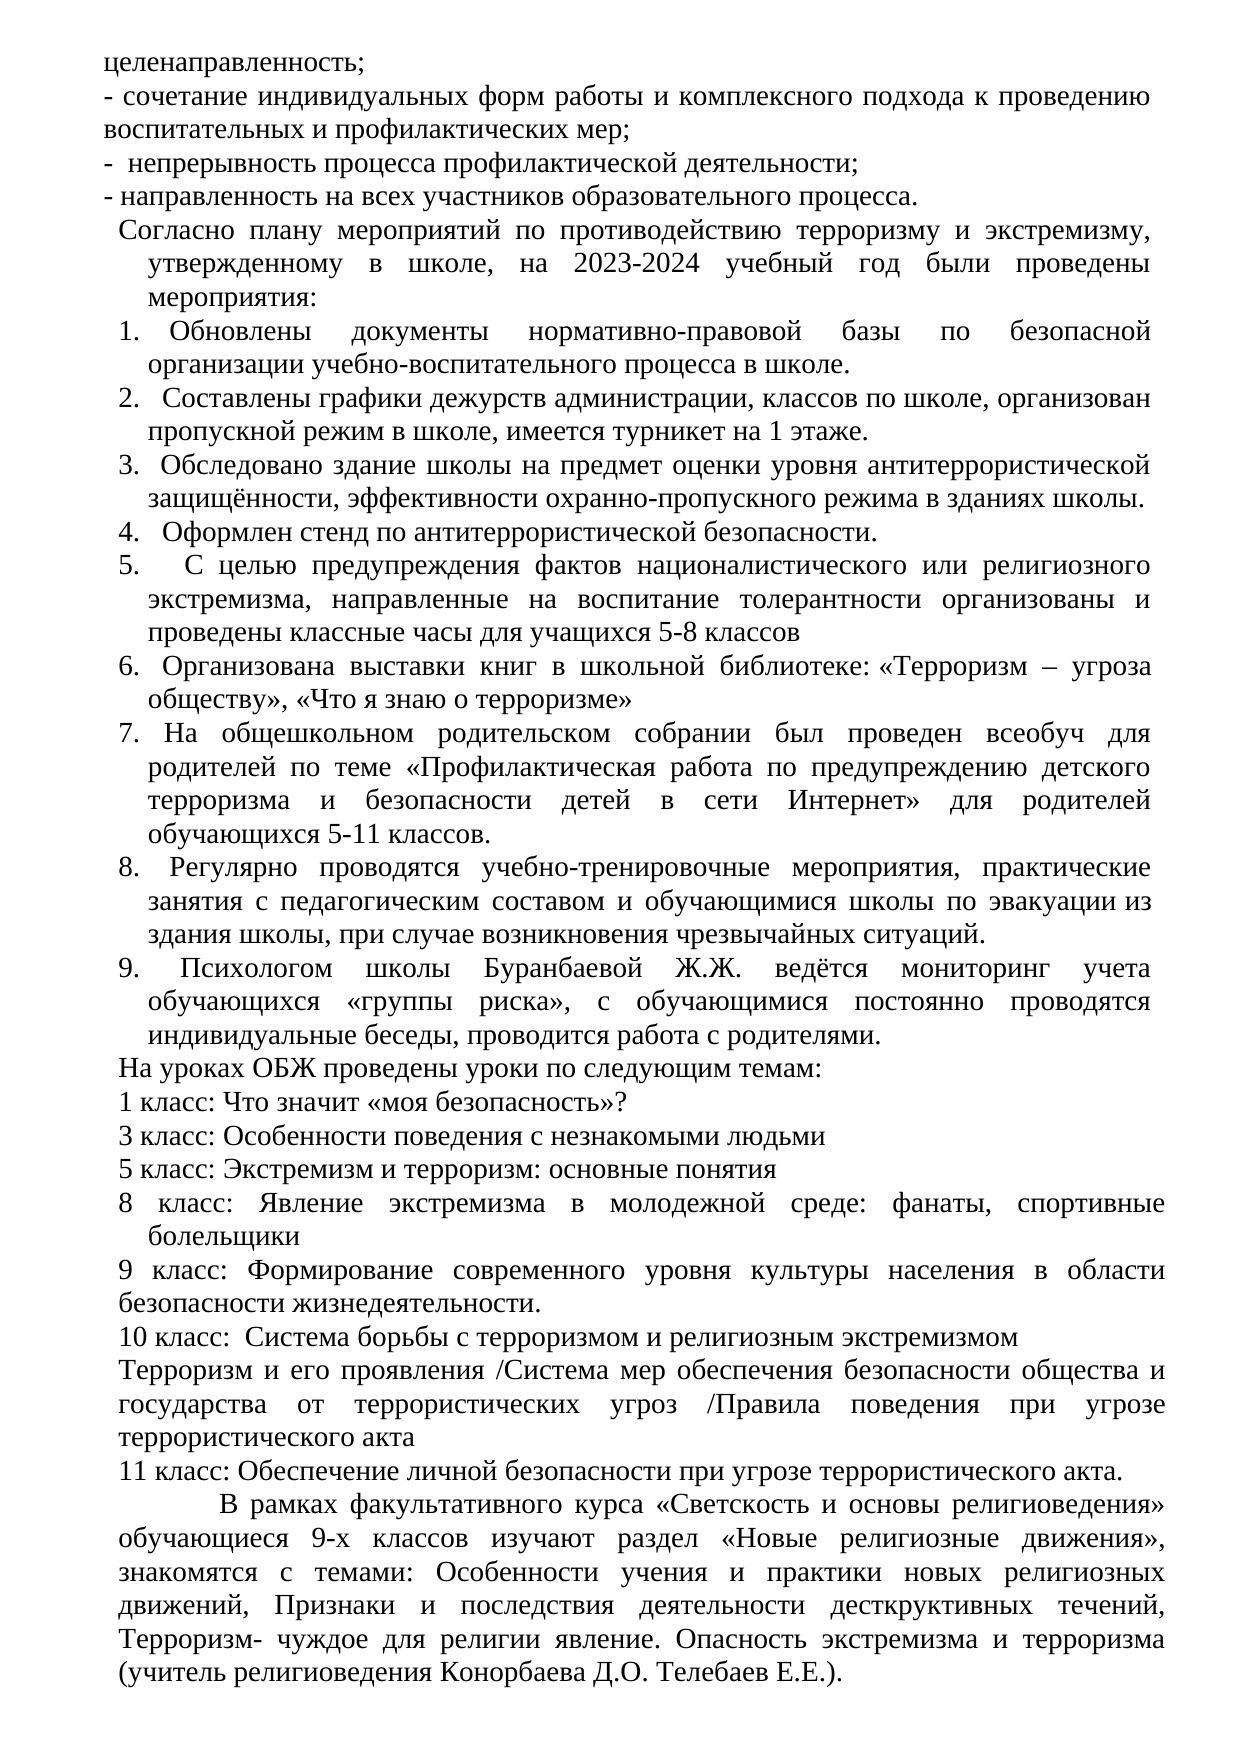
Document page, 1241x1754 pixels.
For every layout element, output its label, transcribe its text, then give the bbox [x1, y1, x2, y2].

text На уроках ОБЖ проведены уроки по следующим темам: [118, 1051, 1166, 1084]
text 11 класс: Обеспечение личной безопасности при угрозе террористического акта. [118, 1453, 1166, 1487]
text В рамках факультативного курса «Светскость и основы религиоведения» обучающиеся 9-х классов изучают раздел «Новые религиозные движения», знакомятся с темами: Особенности учения и практики новых религиозных движений, Признаки и последствия деятельности десткруктивных течений, Терроризм- чуждое для религии явление. Опасность экстремизма и терроризма (учитель религиоведения Конорбаева Д.О. Телебаев Е.Е.). [88, 1487, 1166, 1688]
text 6. Организована выставки книг в школьной библиотеке: «Терроризм – угроза обществу», «Что я знаю о терроризме» [118, 648, 1152, 715]
text - сочетание индивидуальных форм работы и комплексного подхода к проведению воспитательных и профилактических мер; [103, 78, 1152, 145]
text 8 класс: Явление экстремизма в молодежной среде: фанаты, спортивные болельщики [118, 1185, 1166, 1252]
text 5 класс: Экстремизм и терроризм: основные понятия [118, 1151, 1166, 1185]
text 1 класс: Что значит «моя безопасность»? [118, 1084, 1166, 1118]
text 9 класс: Формирование современного уровня культуры населения в области безопасности жизнедеятельности. [118, 1252, 1166, 1319]
text Согласно плану мероприятий по противодействию терроризму и экстремизму, утвержденному в школе, на 2023-2024 учебный год были проведены мероприятия: [118, 212, 1152, 313]
text - непрерывность процесса профилактической деятельности; [103, 145, 1152, 178]
text 4. Оформлен стенд по антитеррористической безопасности. [118, 514, 1152, 547]
text 3. Обследовано здание школы на предмет оценки уровня антитеррористической защищённости, эффективности охранно-пропускного режима в зданиях школы. [118, 447, 1152, 514]
text 1. Обновлены документы нормативно-правовой базы по безопасной организации учебно-воспитательного процесса в школе. [118, 313, 1152, 380]
text 9. Психологом школы Буранбаевой Ж.Ж. ведётся мониторинг учета обучающихся «группы риска», с обучающимися постоянно проводятся индивидуальные беседы, проводится работа с родителями. [118, 950, 1152, 1051]
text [103, 44, 1152, 78]
text 5. С целью предупреждения фактов националистического или религиозного экстремизма, направленные на воспитание толерантности организованы и проведены классные часы для учащихся 5-8 классов [118, 547, 1152, 648]
text 8. Регулярно проводятся учебно-тренировочные мероприятия, практические занятия с педагогическим составом и обучающимися школы по эвакуации из здания школы, при случае возникновения чрезвычайных ситуаций. [118, 849, 1152, 950]
text - направленность на всех участников образовательного процесса. [103, 178, 1152, 212]
text 3 класс: Особенности поведения с незнакомыми людьми [118, 1118, 1166, 1151]
text 2. Составлены графики дежурств администрации, классов по школе, организован пропускной режим в школе, имеется турникет на 1 этаже. [118, 380, 1152, 447]
text 10 класс: Система борьбы с терроризмом и религиозным экстремизмом [118, 1319, 1166, 1352]
text Терроризм и его проявления /Система мер обеспечения безопасности общества и государства от террористических угроз /Правила поведения при угрозе террористического акта [118, 1352, 1166, 1453]
text 7. На общешкольном родительском собрании был проведен всеобуч для родителей по теме «Профилактическая работа по предупреждению детского терроризма и безопасности детей в сети Интернет» для родителей обучающихся 5-11 классов. [118, 715, 1152, 849]
